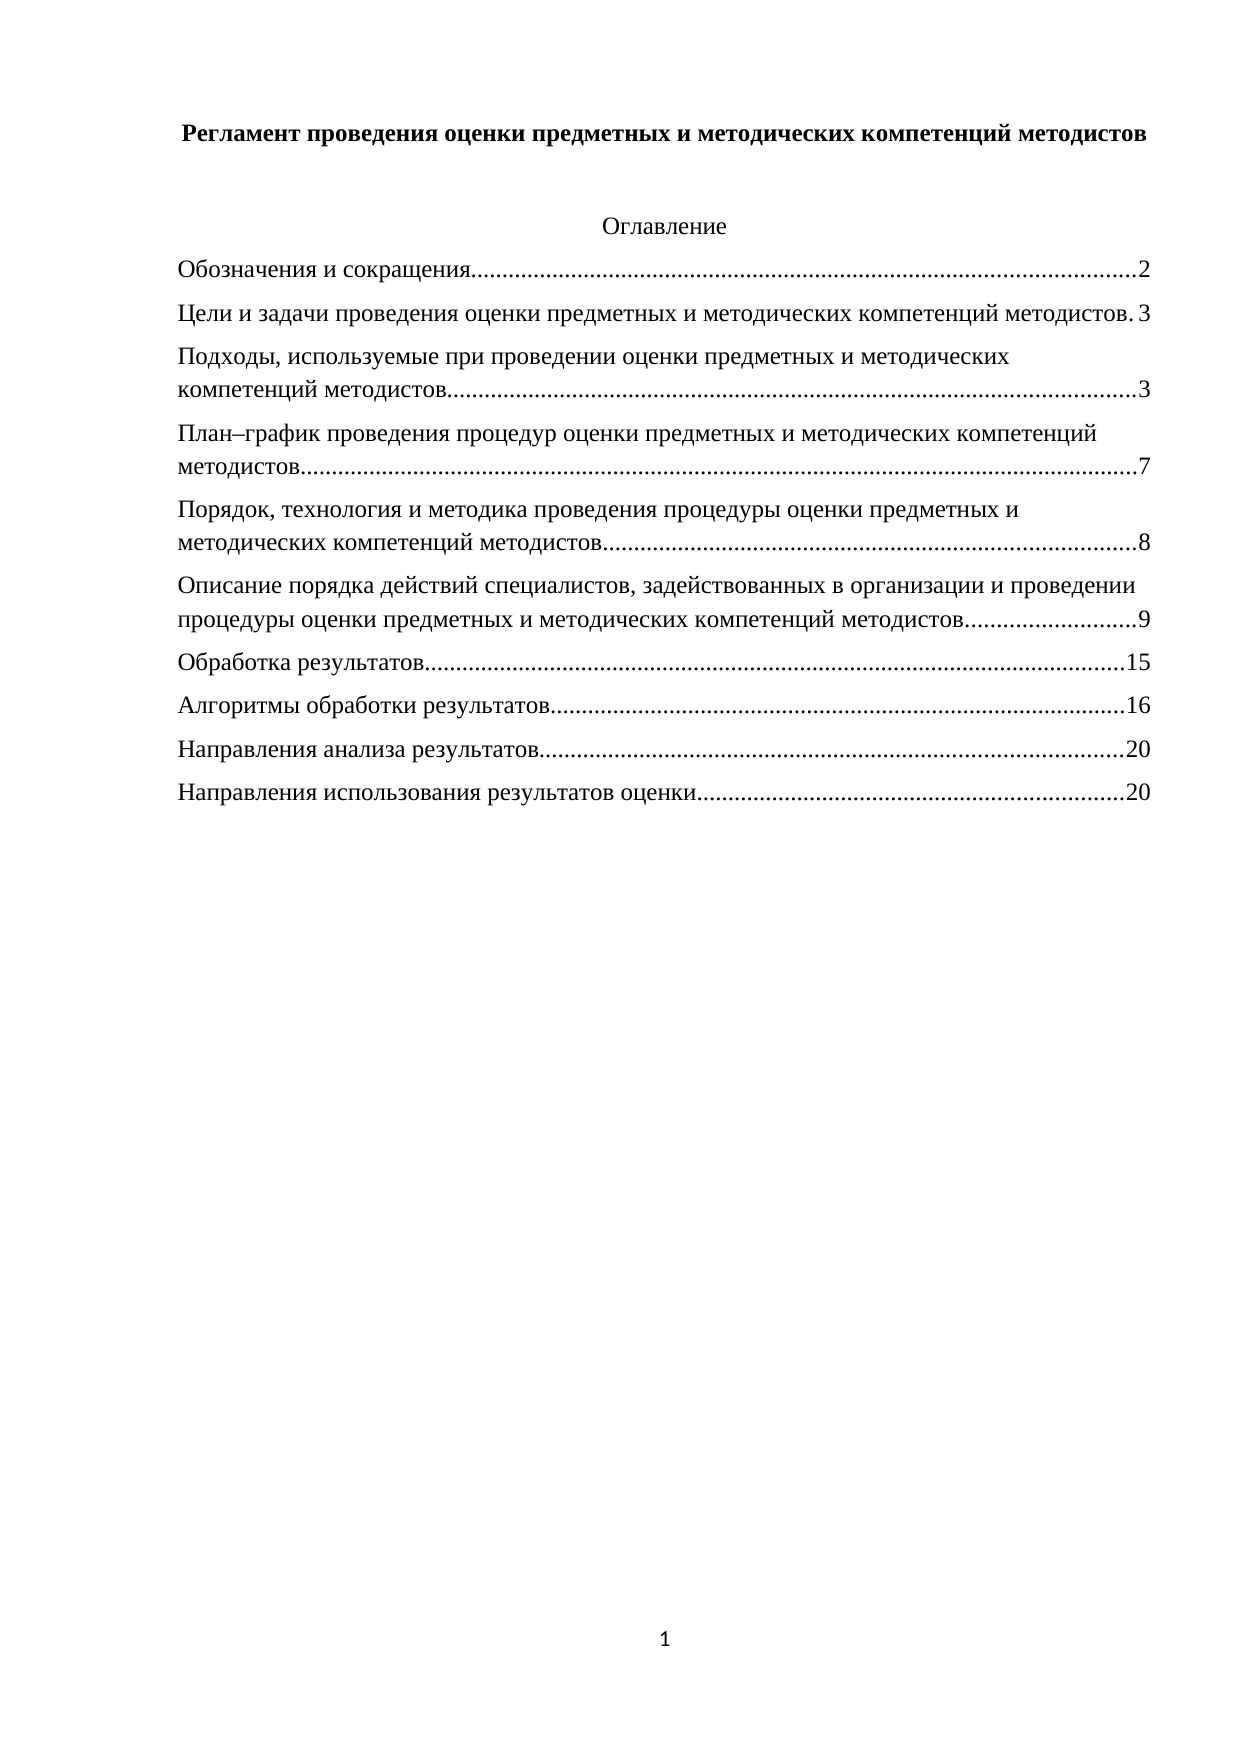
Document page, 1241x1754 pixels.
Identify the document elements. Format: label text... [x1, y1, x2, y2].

text Регламент проведения оценки предметных и методических компетенций методистов [177, 118, 1152, 147]
